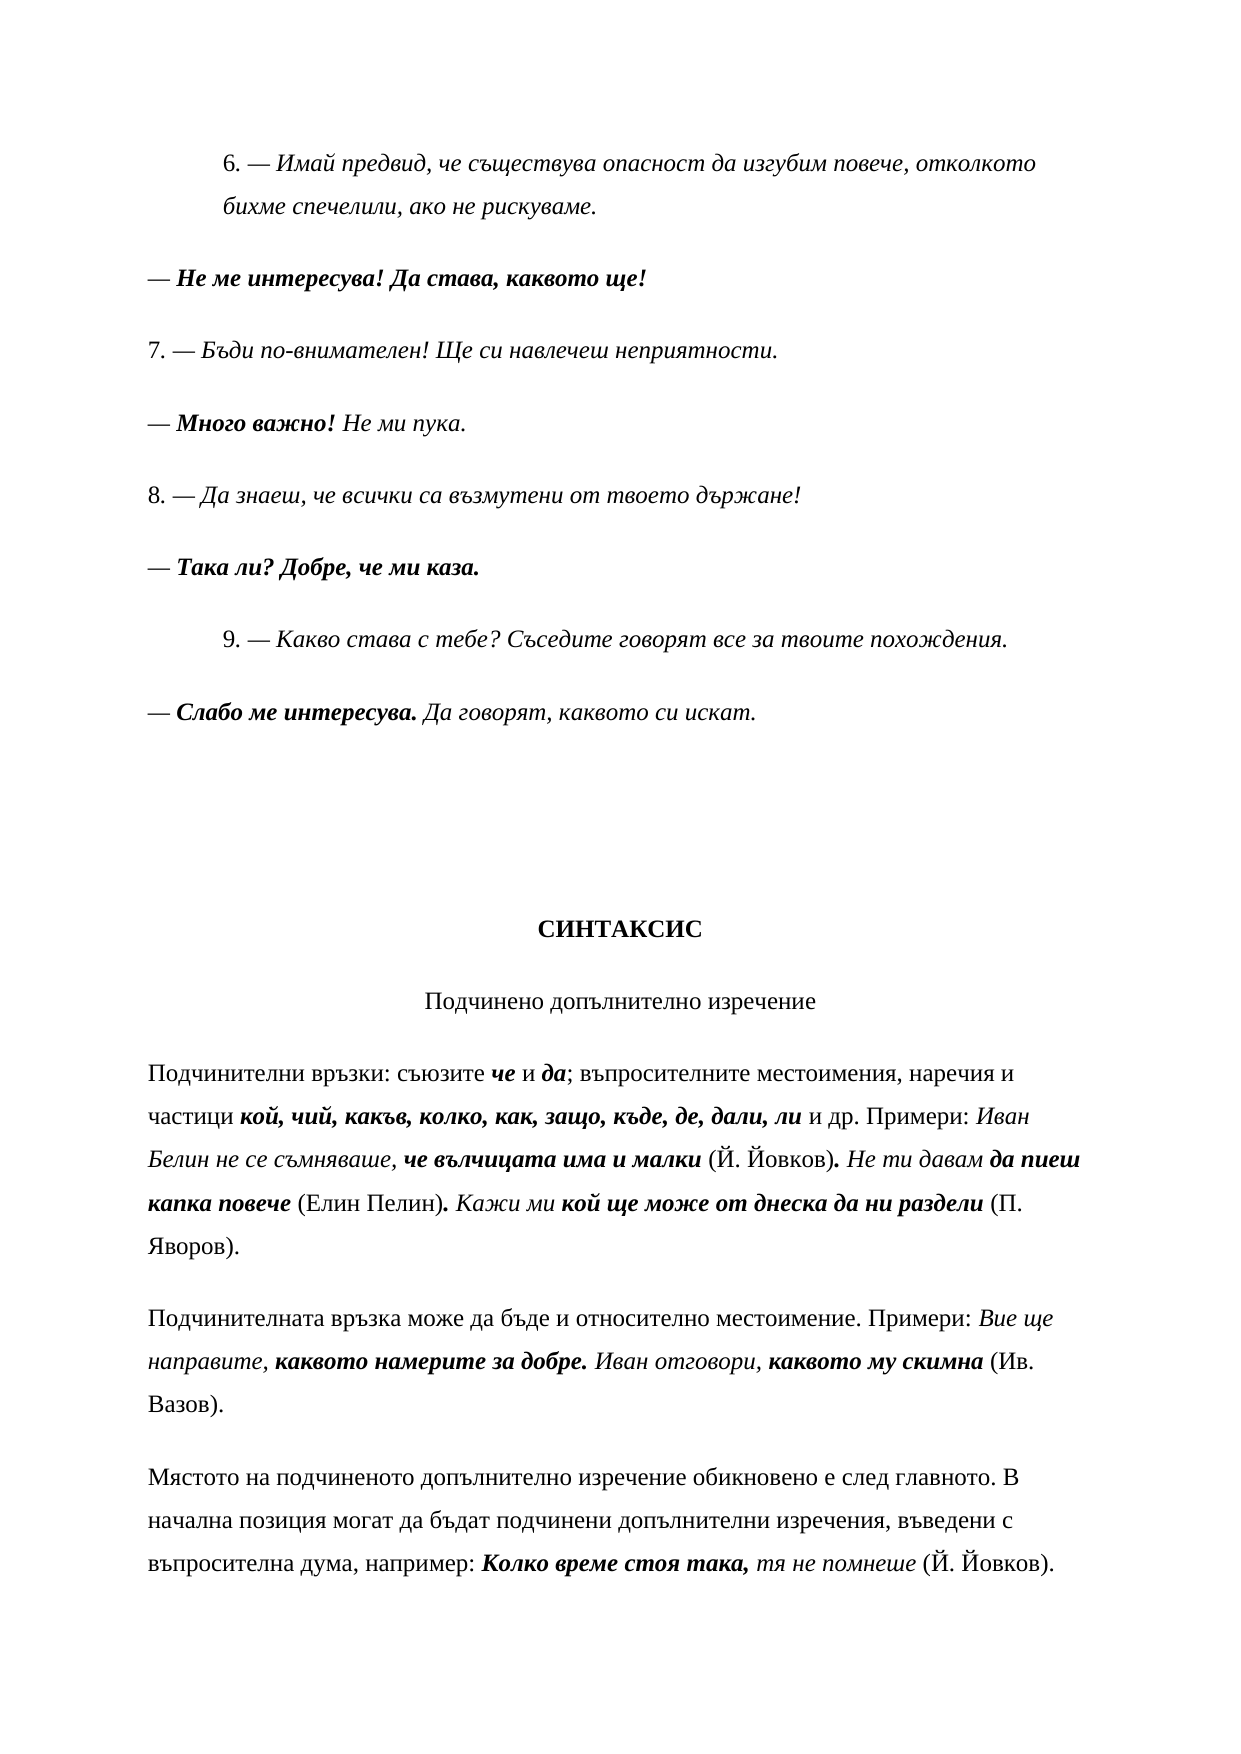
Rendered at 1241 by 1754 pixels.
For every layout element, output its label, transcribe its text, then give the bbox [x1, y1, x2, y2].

text — Слабо ме интересува. Да говорят, каквото си искат. [148, 697, 1093, 726]
text Подчинителната връзка може да бъде и относително местоимение. Примери: Вие ще направите, каквото намерите за добре. Иван отговори, каквото му скимна (Ив. Вазов). [148, 1303, 1093, 1418]
text 6. — Имай предвид, че съществува опасност да изгубим повече, отколкото бихме спечелили, ако не рискуваме. [223, 148, 1093, 219]
text — Много важно! Не ми пука. [148, 408, 1093, 436]
text 8. — Да знаеш, че всички са възмутени от твоето държане! [148, 480, 1093, 509]
text СИНТАКСИС [148, 914, 1093, 942]
text 7. — Бъди по-внимателен! Ще си навлечеш неприятности. [148, 335, 1093, 364]
text Мястото на подчиненото допълнително изречение обикновено е след главното. В начална позиция могат да бъдат подчинени допълнителни изречения, въведени с въпросителна дума, например: Колко време стоя така, тя не помнеше (Й. Йовков). [148, 1462, 1093, 1577]
text Подчинено допълнително изречение [148, 986, 1093, 1015]
text Подчинителни връзки: съюзите че и да; въпросителните местоимения, наречия и частици кой, чий, какъв, колко, как, защо, къде, де, дали, ли и др. Примери: Иван Белин не се съмняваше, че вълчицата има и малки (Й. Йовков). Не ти давам да пиеш капка повече (Елин Пелин). Кажи ми кой ще може от днеска да ни раздели (П. Яворов). [148, 1058, 1093, 1259]
text — Така ли? Добре, че ми каза. [148, 552, 1093, 581]
text 9. — Какво става с тебе? Съседите говорят все за твоите похождения. [223, 624, 1093, 653]
text — Не ме интересува! Да става, каквото ще! [148, 263, 1093, 292]
